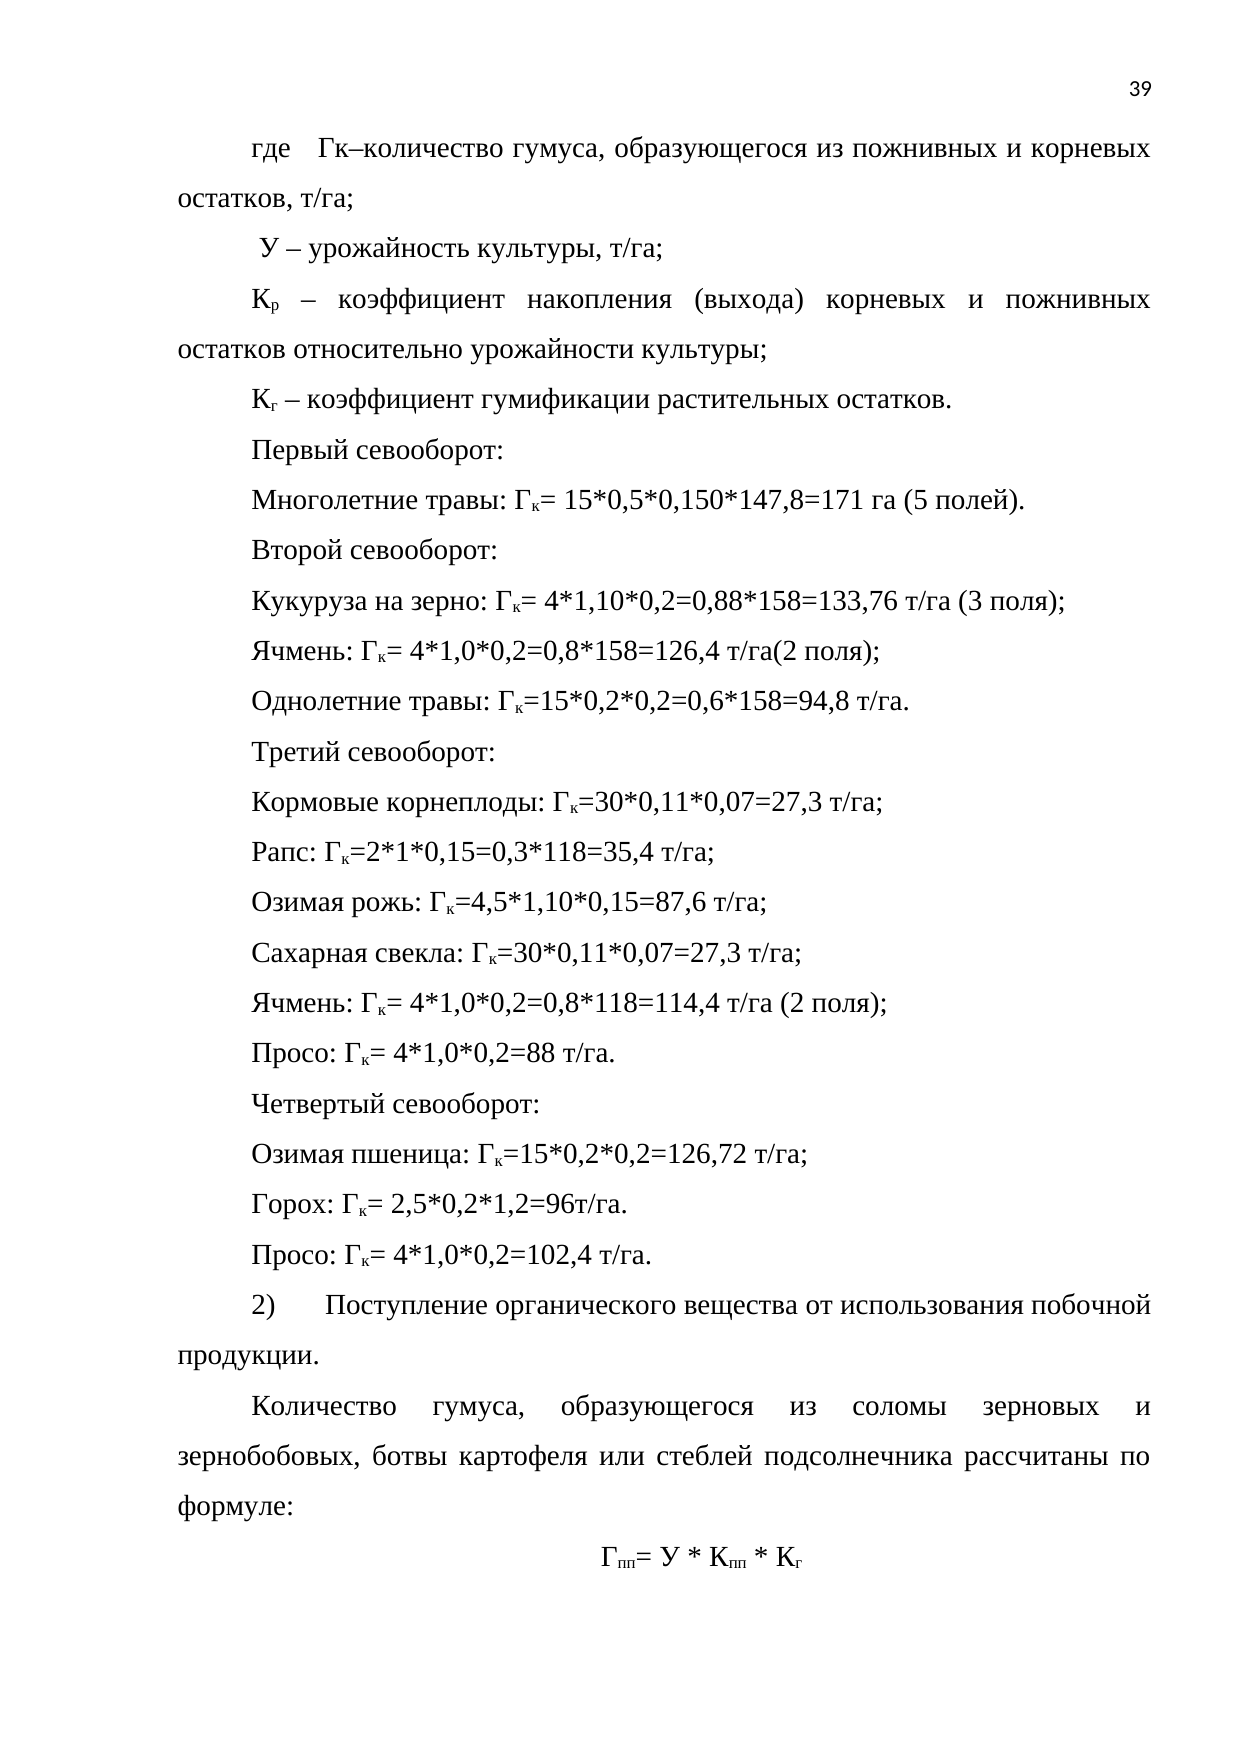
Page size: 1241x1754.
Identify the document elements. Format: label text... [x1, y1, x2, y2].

list Просо: Гк= 4*1,0*0,2=102,4 т/га. [177, 1237, 1152, 1270]
text Кр – коэффициент накопления (выхода) корневых и пожнивных остатков относительно урожайности культуры; [177, 281, 1152, 365]
list Рапс: Гк=2*1*0,15=0,3*118=35,4 т/га; [177, 834, 1152, 868]
list Озимая рожь: Гк=4,5*1,10*0,15=87,6 т/га; [177, 884, 1152, 918]
list Однолетние травы: Гк=15*0,2*0,2=0,6*158=94,8 т/га. [177, 683, 1152, 717]
text У – урожайность культуры, т/га; [177, 231, 1152, 264]
list Поступление органического вещества от использования побочной продукции. [177, 1287, 1152, 1371]
list Количество гумуса, образующегося из соломы зерновых и зернобобовых, ботвы картофеля или стеблей подсолнечника рассчитаны по формуле: [177, 1388, 1152, 1522]
list Гпп= У * Кпп * Кг [177, 1539, 1152, 1572]
list Многолетние травы: Гк= 15*0,5*0,150*147,8=171 га (5 полей). [177, 482, 1152, 516]
text Кг – коэффициент гумификации растительных остатков. [177, 381, 1152, 415]
list Просо: Гк= 4*1,0*0,2=88 т/га. [177, 1036, 1152, 1069]
list Кукуруза на зерно: Гк= 4*1,10*0,2=0,88*158=133,76 т/га (3 поля); [177, 583, 1152, 616]
list Первый севооборот: [177, 432, 1152, 465]
list Сахарная свекла: Гк=30*0,11*0,07=27,3 т/га; [177, 935, 1152, 968]
text Второй севооборот: [177, 532, 1152, 566]
list Озимая пшеница: Гк=15*0,2*0,2=126,72 т/га; [177, 1136, 1152, 1170]
list Кормовые корнеплоды: Гк=30*0,11*0,07=27,3 т/га; [177, 784, 1152, 817]
list Четвертый севооборот: [177, 1086, 1152, 1119]
text где Гк–количество гумуса, образующегося из пожнивных и корневых остатков, т/га; [177, 130, 1152, 214]
list Горох: Гк= 2,5*0,2*1,2=96т/га. [177, 1186, 1152, 1220]
list Ячмень: Гк= 4*1,0*0,2=0,8*158=126,4 т/га(2 поля); [177, 633, 1152, 667]
list Третий севооборот: [177, 734, 1152, 767]
list Ячмень: Гк= 4*1,0*0,2=0,8*118=114,4 т/га (2 поля); [177, 985, 1152, 1019]
